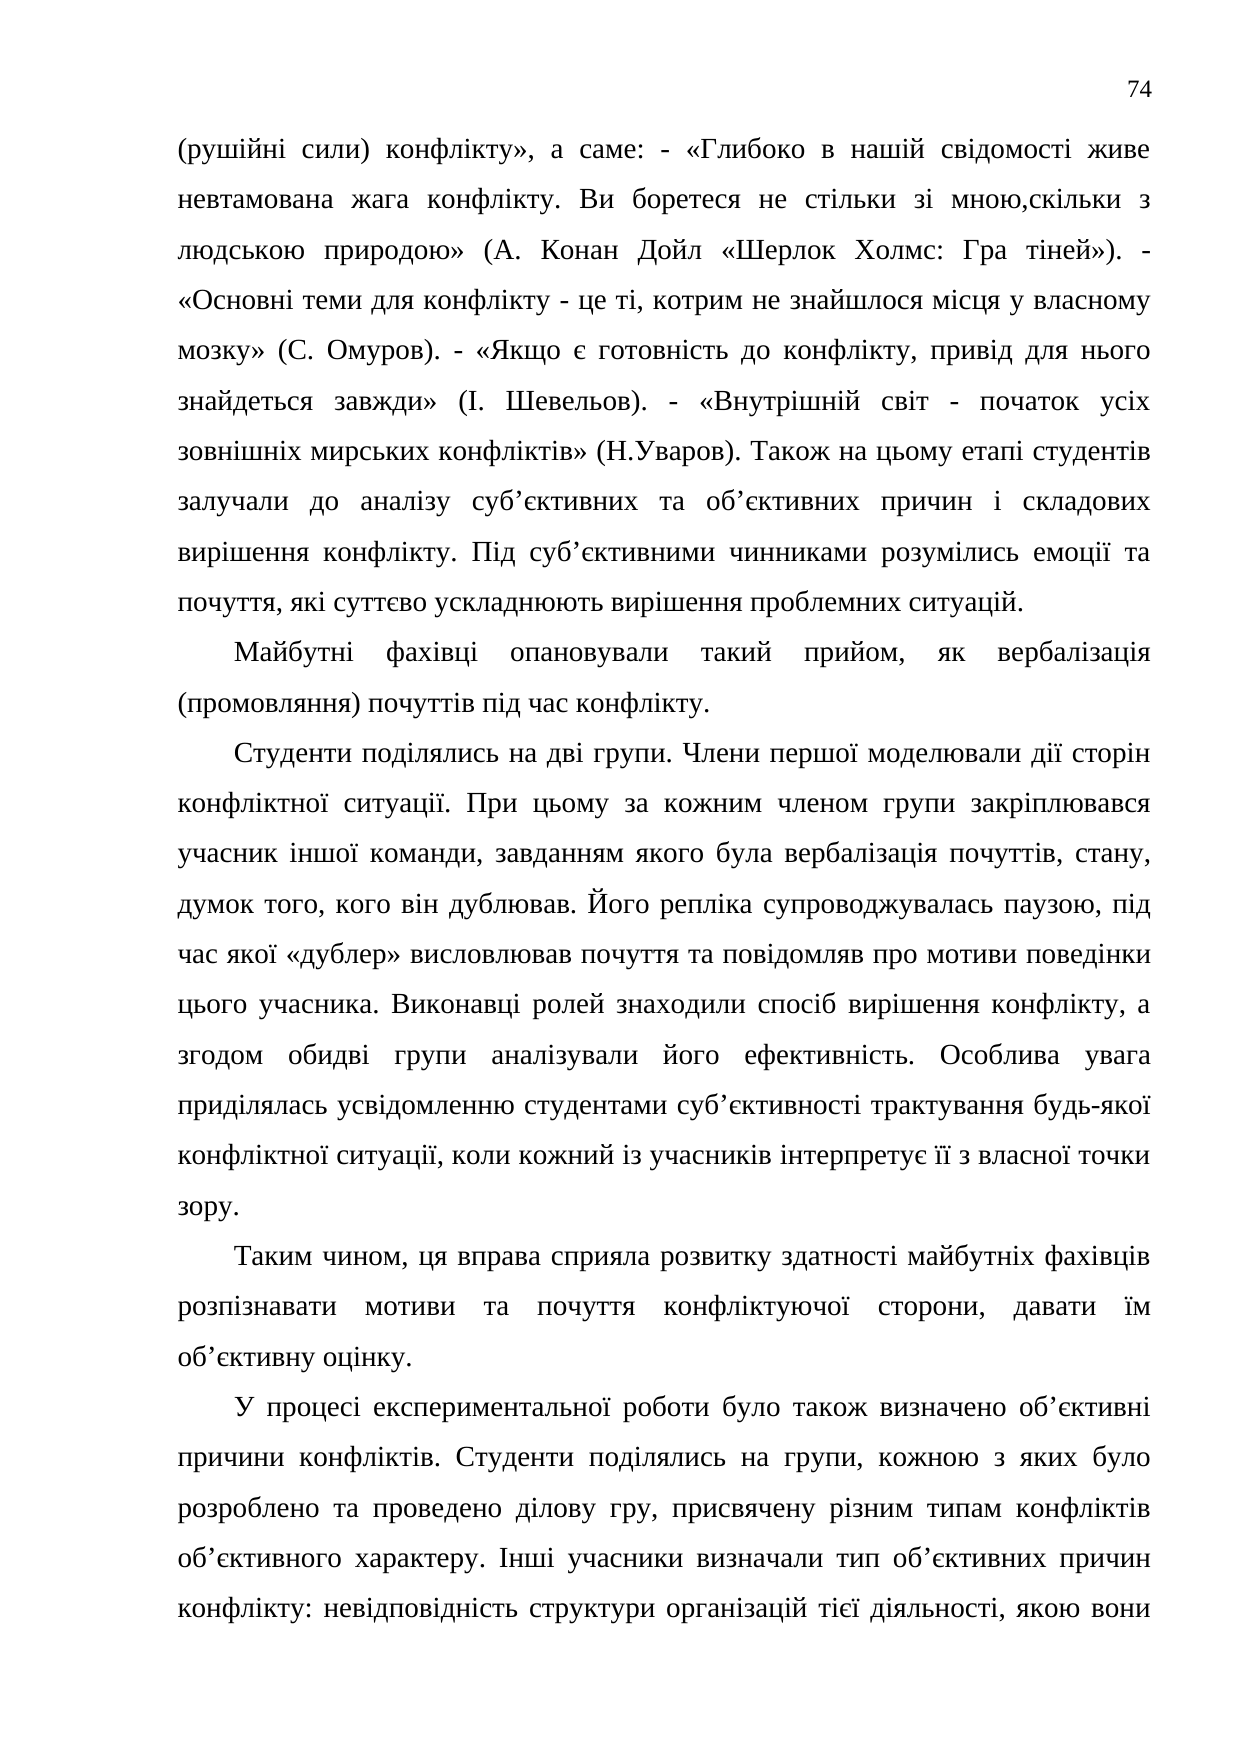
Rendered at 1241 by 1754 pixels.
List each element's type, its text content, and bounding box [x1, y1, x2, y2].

text Студенти поділялись на дві групи. Члени першої моделювали дії сторін конфліктної ситуації. При цьому за кожним членом групи закріплювався учасник іншої команди, завданням якого була вербалізація почуттів, стану, думок того, кого він дублював. Його репліка супроводжувалась паузою, під час якої «дублер» висловлював почуття та повідомляв про мотиви поведінки цього учасника. Виконавці ролей знаходили спосіб вирішення конфлікту, а згодом обидві групи аналізували його ефективність. Особлива увага приділялась усвідомленню студентами суб’єктивності трактування будь-якої конфліктної ситуації, коли кожний із учасників інтерпретує її з власної точки зору. [177, 735, 1152, 1221]
text Майбутні фахівці опановували такий прийом, як вербалізація (промовляння) почуттів під час конфлікту. [177, 634, 1152, 718]
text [177, 131, 1152, 618]
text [177, 1389, 1152, 1624]
text Таким чином, ця вправа сприяла розвитку здатності майбутніх фахівців розпізнавати мотиви та почуття конфліктуючої сторони, давати їм об’єктивну оцінку. [177, 1238, 1152, 1372]
